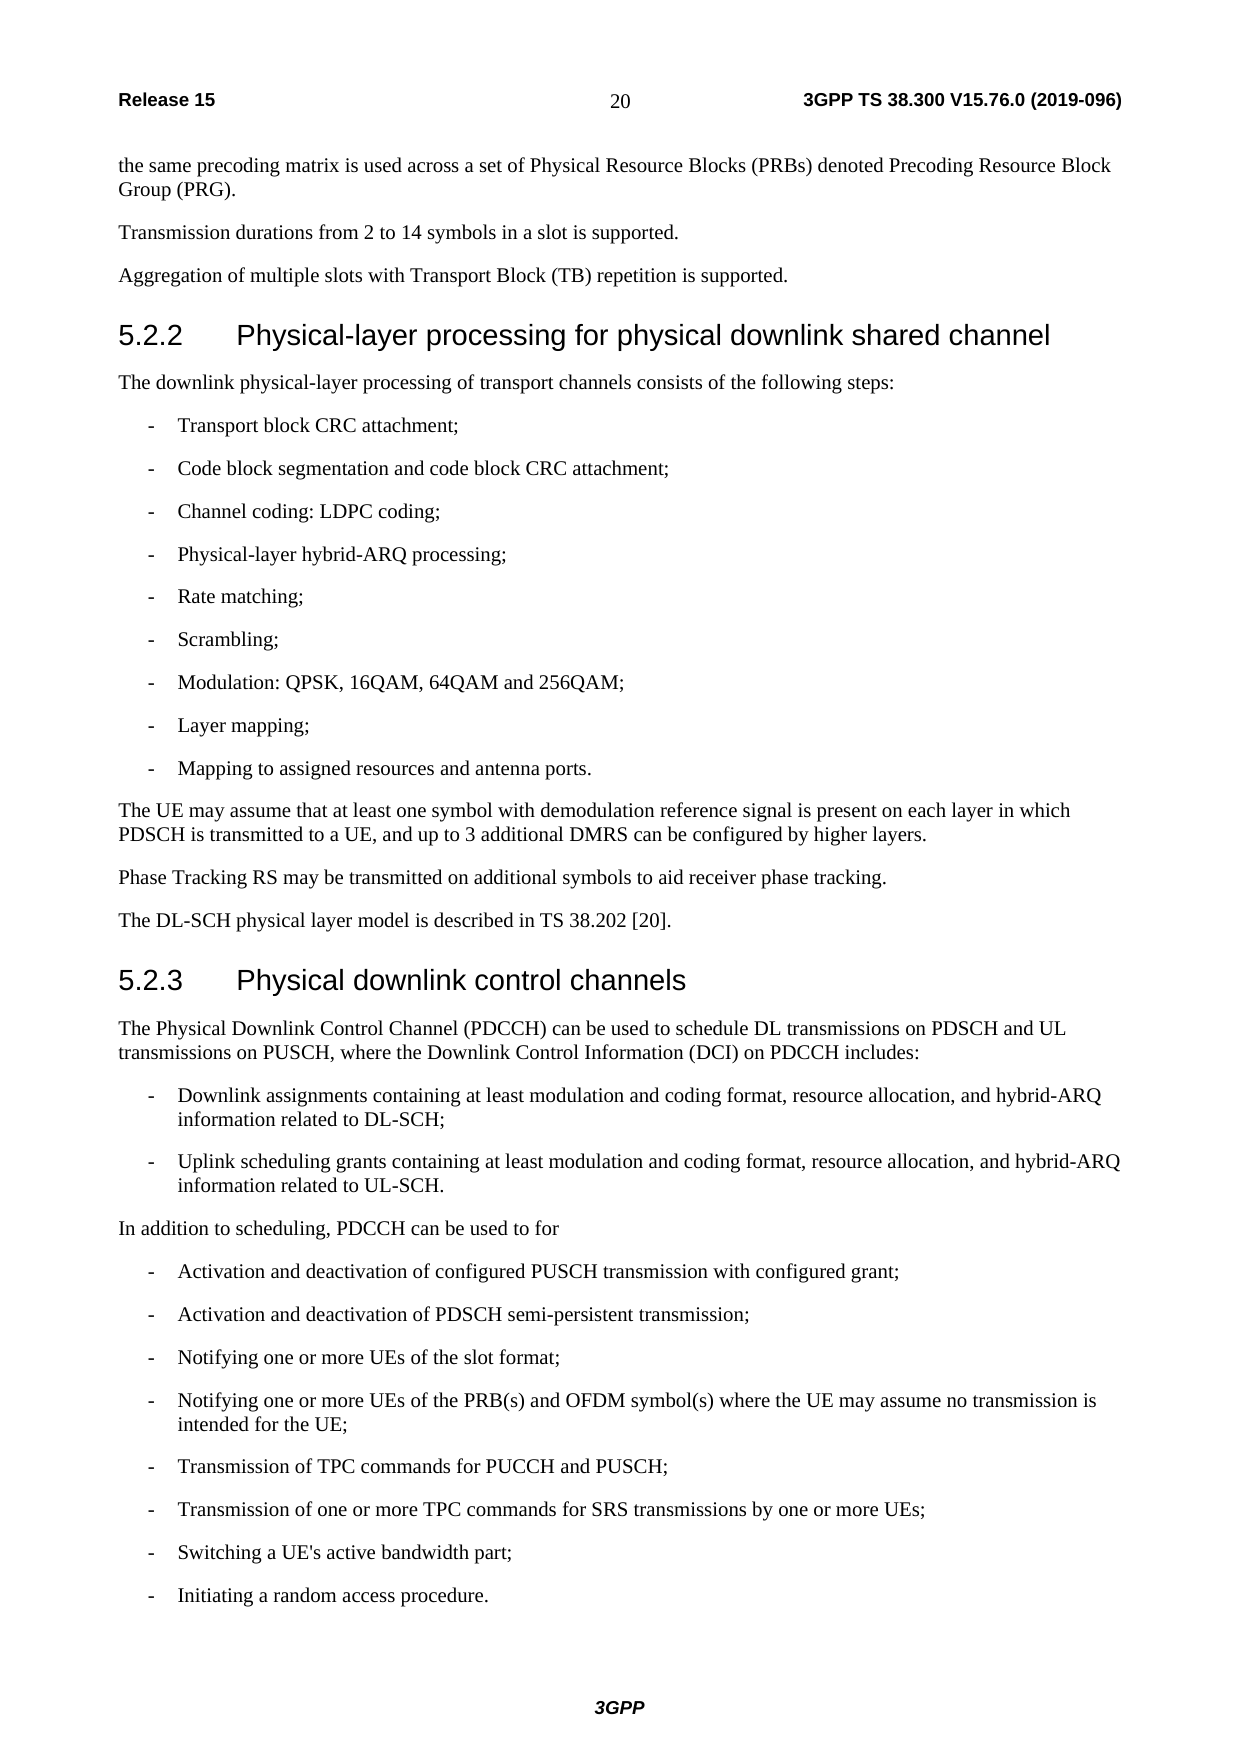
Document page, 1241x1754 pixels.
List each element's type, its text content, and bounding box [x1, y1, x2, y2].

text - Channel coding: LDPC coding; [148, 499, 1122, 523]
subtitle 5.2.3 Physical downlink control channels [118, 963, 1122, 997]
subtitle 5.2.2 Physical-layer processing for physical downlink shared channel [118, 318, 1122, 351]
text Phase Tracking RS may be transmitted on additional symbols to aid receiver phase tracking. [118, 865, 1122, 889]
text Aggregation of multiple slots with Transport Block (TB) repetition is supported. [118, 263, 1122, 287]
text The downlink physical-layer processing of transport channels consists of the following steps: [118, 370, 1122, 394]
text The UE may assume that at least one symbol with demodulation reference signal is present on each layer in which PDSCH is transmitted to a UE, and up to 3 additional DMRS can be configured by higher layers. [118, 798, 1122, 846]
text - Transmission of TPC commands for PUCCH and PUSCH; [148, 1454, 1122, 1478]
text In addition to scheduling, PDCCH can be used to for [118, 1216, 1122, 1240]
text - Uplink scheduling grants containing at least modulation and coding format, resource allocation, and hybrid-ARQ information related to UL-SCH. [148, 1149, 1122, 1197]
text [118, 153, 1122, 201]
text - Activation and deactivation of PDSCH semi-persistent transmission; [148, 1302, 1122, 1326]
text - Code block segmentation and code block CRC attachment; [148, 456, 1122, 480]
text - Modulation: QPSK, 16QAM, 64QAM and 256QAM; [148, 670, 1122, 694]
text - Notifying one or more UEs of the slot format; [148, 1345, 1122, 1369]
text - Layer mapping; [148, 713, 1122, 737]
text - Rate matching; [148, 584, 1122, 608]
text Transmission durations from 2 to 14 symbols in a slot is supported. [118, 220, 1122, 244]
text - Physical-layer hybrid-ARQ processing; [148, 541, 1122, 566]
text - Notifying one or more UEs of the PRB(s) and OFDM symbol(s) where the UE may assume no transmission is intended for the UE; [148, 1387, 1122, 1436]
text The Physical Downlink Control Channel (PDCCH) can be used to schedule DL transmissions on PDSCH and UL transmissions on PUSCH, where the Downlink Control Information (DCI) on PDCCH includes: [118, 1016, 1122, 1064]
text - Mapping to assigned resources and antenna ports. [148, 756, 1122, 779]
text - Scrambling; [148, 627, 1122, 651]
text - Transmission of one or more TPC commands for SRS transmissions by one or more UEs; [148, 1497, 1122, 1521]
text - Switching a UE's active bandwidth part; [148, 1540, 1122, 1564]
text - Transport block CRC attachment; [148, 413, 1122, 437]
text - Initiating a random access procedure. [148, 1583, 1122, 1607]
text The DL-SCH physical layer model is described in TS 38.202 [20]. [118, 908, 1122, 932]
text - Downlink assignments containing at least modulation and coding format, resource allocation, and hybrid-ARQ information related to DL-SCH; [148, 1082, 1122, 1131]
text - Activation and deactivation of configured PUSCH transmission with configured grant; [148, 1259, 1122, 1283]
